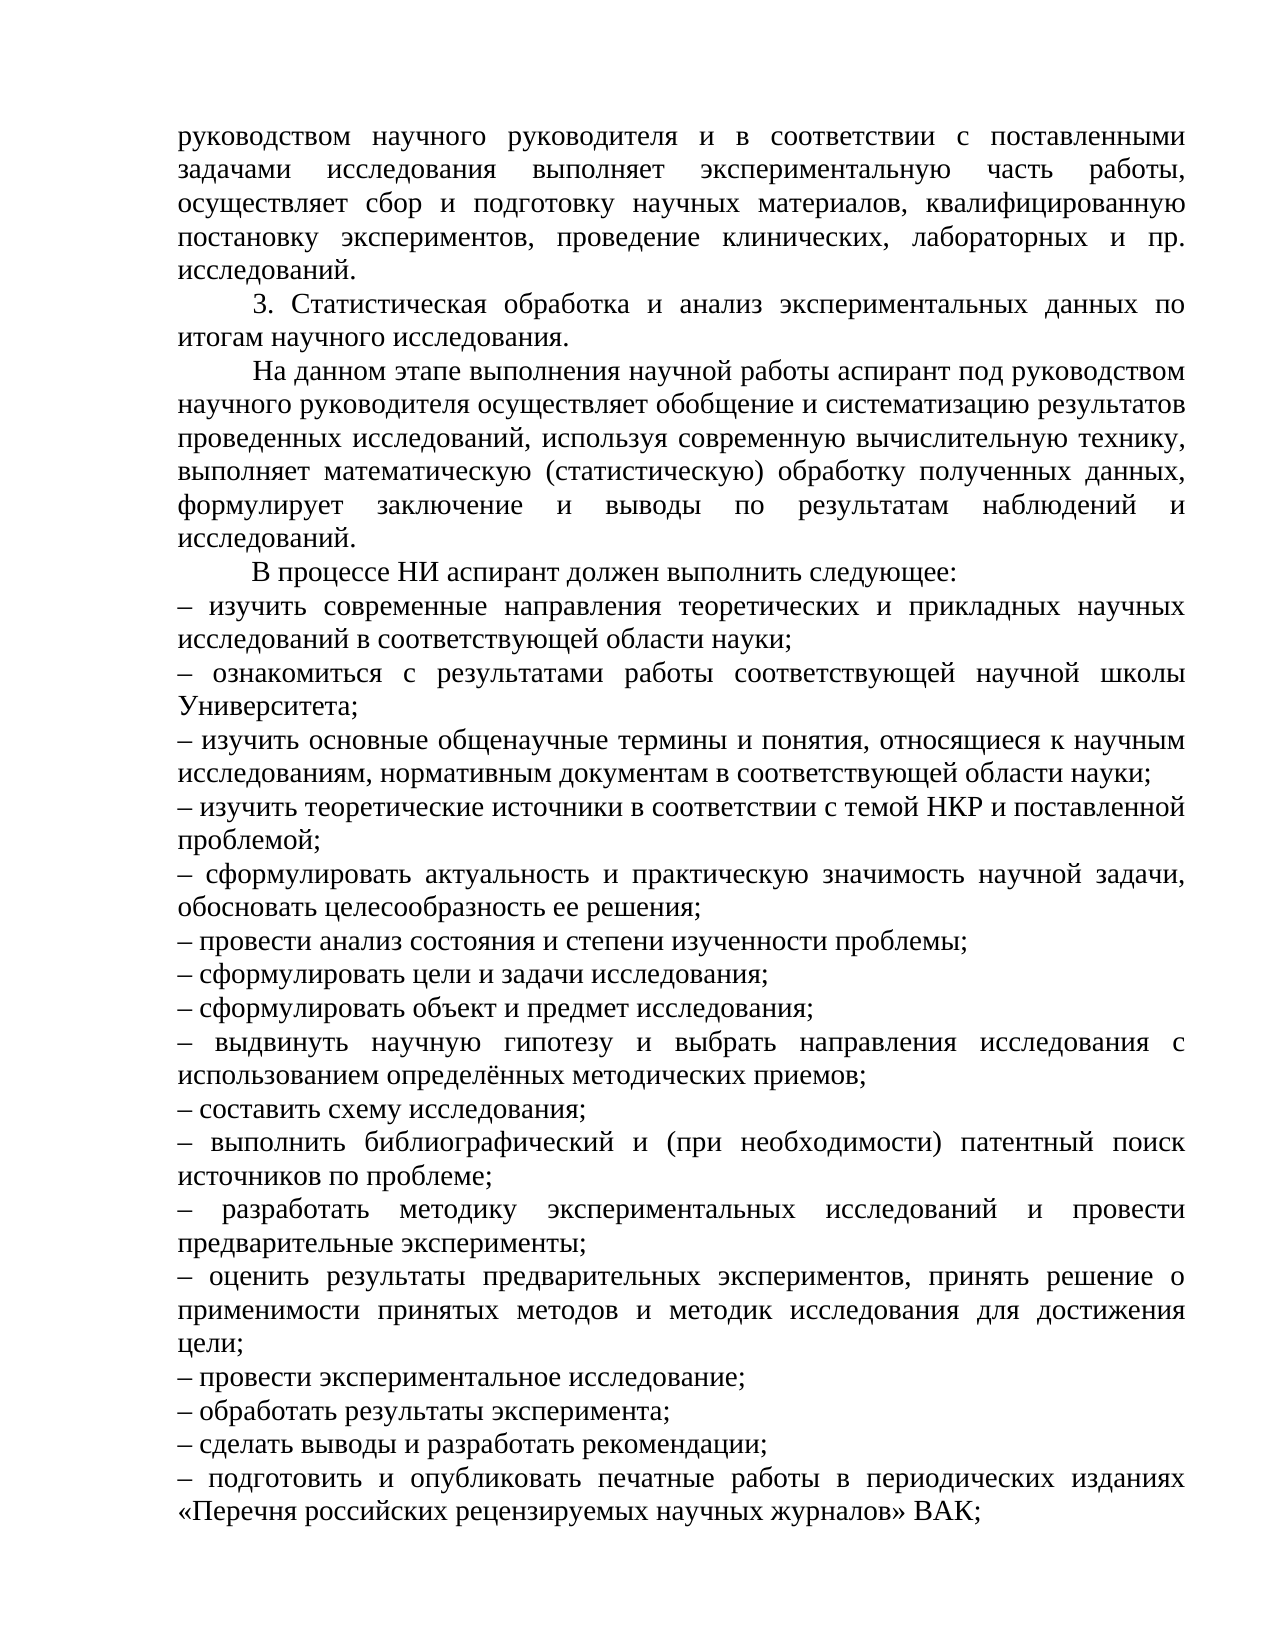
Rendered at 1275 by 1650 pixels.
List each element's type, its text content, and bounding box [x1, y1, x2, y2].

text – разработать методику экспериментальных исследований и провести предварительные эксперименты; [177, 1191, 1186, 1258]
text – сформулировать актуальность и практическую значимость научной задачи, обосновать целесообразность ее решения; [177, 856, 1186, 923]
text – составить схему исследования; [177, 1091, 1186, 1124]
text – оценить результаты предварительных экспериментов, принять решение о применимости принятых методов и методик исследования для достижения цели; [177, 1258, 1186, 1359]
text – подготовить и опубликовать печатные работы в периодических изданиях «Перечня российских рецензируемых научных журналов» ВАК; [177, 1460, 1186, 1527]
text – изучить теоретические источники в соответствии с темой НКР и поставленной проблемой; [177, 789, 1186, 856]
text – изучить основные общенаучные термины и понятия, относящиеся к научным исследованиям, нормативным документам в соответствующей области науки; [177, 722, 1186, 789]
text – сформулировать цели и задачи исследования; [177, 957, 1186, 990]
text – обработать результаты эксперимента; [177, 1393, 1186, 1426]
text – ознакомиться с результатами работы соответствующей научной школы Университета; [177, 655, 1186, 722]
text В процессе НИ аспирант должен выполнить следующее: [177, 554, 1186, 588]
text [177, 118, 1186, 286]
text – провести экспериментальное исследование; [177, 1359, 1186, 1393]
text 3. Статистическая обработка и анализ экспериментальных данных по итогам научного исследования. [177, 286, 1186, 353]
text – сформулировать объект и предмет исследования; [177, 990, 1186, 1024]
text – изучить современные направления теоретических и прикладных научных исследований в соответствующей области науки; [177, 588, 1186, 655]
text – выдвинуть научную гипотезу и выбрать направления исследования с использованием определённых методических приемов; [177, 1024, 1186, 1091]
text – сделать выводы и разработать рекомендации; [177, 1426, 1186, 1460]
text – выполнить библиографический и (при необходимости) патентный поиск источников по проблеме; [177, 1124, 1186, 1191]
text – провести анализ состояния и степени изученности проблемы; [177, 923, 1186, 957]
text На данном этапе выполнения научной работы аспирант под руководством научного руководителя осуществляет обобщение и систематизацию результатов проведенных исследований, используя современную вычислительную технику, выполняет математическую (статистическую) обработку полученных данных, формулирует заключение и выводы по результатам наблюдений и исследований. [177, 353, 1186, 554]
